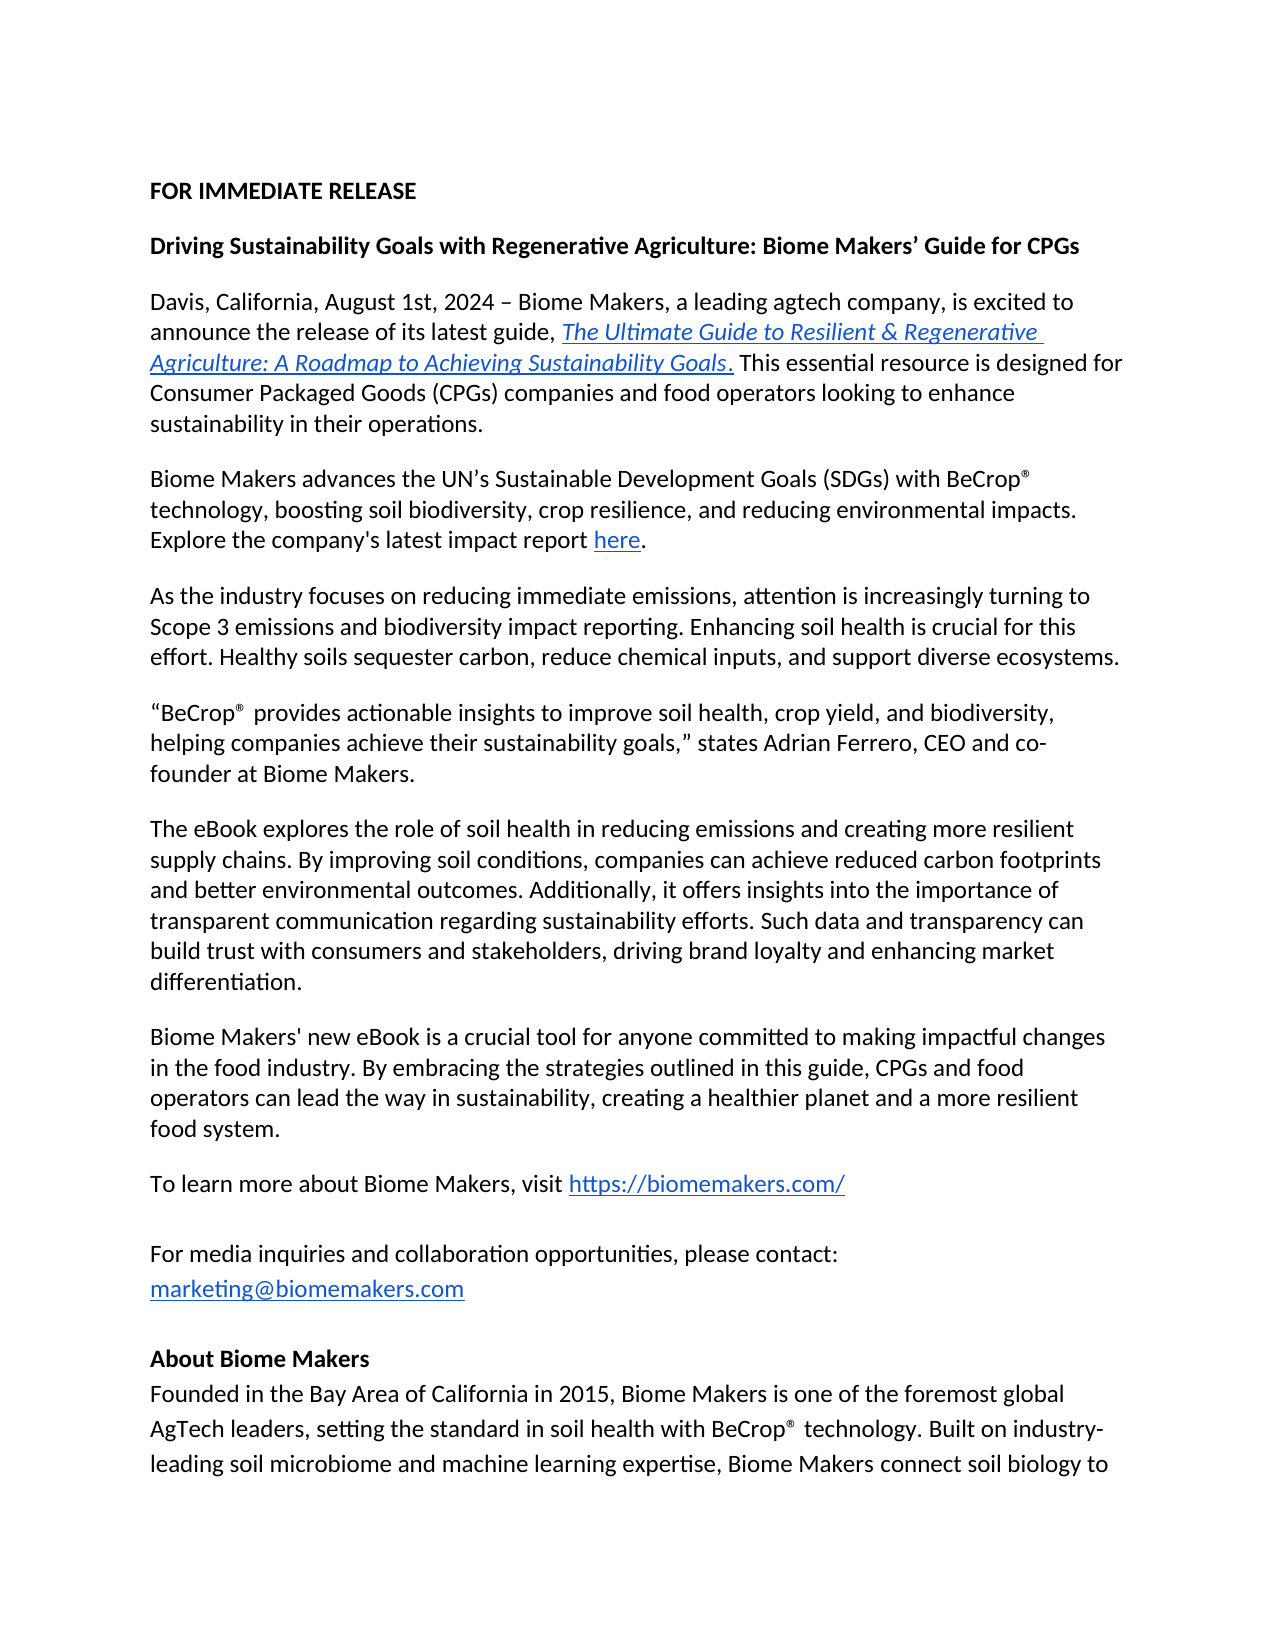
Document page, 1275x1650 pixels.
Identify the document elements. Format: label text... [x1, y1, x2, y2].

text marketing@biomemakers.com [150, 1273, 1125, 1304]
text Biome Makers' new eBook is a crucial tool for anyone committed to making impactful changes in the food industry. By embracing the strategies outlined in this guide, CPGs and food operators can lead the way in sustainability, creating a healthier planet and a more resilient food system. [150, 1021, 1125, 1143]
text The eBook explores the role of soil health in reducing emissions and creating more resilient supply chains. By improving soil conditions, companies can achieve reduced carbon footprints and better environmental outcomes. Additionally, it offers insights into the importance of transparent communication regarding sustainability efforts. Such data and transparency can build trust with consumers and stakeholders, driving brand loyalty and enhancing market differentiation. [150, 813, 1125, 996]
text About Biome Makers [150, 1343, 1125, 1374]
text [150, 1378, 1125, 1479]
text Driving Sustainability Goals with Regenerative Agriculture: Biome Makers’ Guide for CPGs [150, 231, 1125, 261]
text To learn more about Biome Makers, visit https://biomemakers.com/ [150, 1168, 1125, 1199]
text As the industry focuses on reducing immediate emissions, attention is increasingly turning to Scope 3 emissions and biodiversity impact reporting. Enhancing soil health is crucial for this effort. Healthy soils sequester carbon, reduce chemical inputs, and support diverse ecosystems. [150, 580, 1125, 672]
text For media inquiries and collaboration opportunities, please contact: [150, 1238, 1125, 1269]
text Biome Makers advances the UN’s Sustainable Development Goals (SDGs) with BeCrop® technology, boosting soil biodiversity, crop resilience, and reducing environmental impacts. Explore the company's latest impact report here. [150, 464, 1125, 555]
text Davis, California, August 1st, 2024 – Biome Makers, a leading agtech company, is excited to announce the release of its latest guide, The Ultimate Guide to Resilient & Regenerative Agriculture: A Roadmap to Achieving Sustainability Goals. This essential resource is designed for Consumer Packaged Goods (CPGs) companies and food operators looking to enhance sustainability in their operations. [150, 286, 1125, 439]
text “BeCrop® provides actionable insights to improve soil health, crop yield, and biodiversity, helping companies achieve their sustainability goals,” states Adrian Ferrero, CEO and co-founder at Biome Makers. [150, 697, 1125, 788]
text FOR IMMEDIATE RELEASE [150, 175, 1125, 206]
